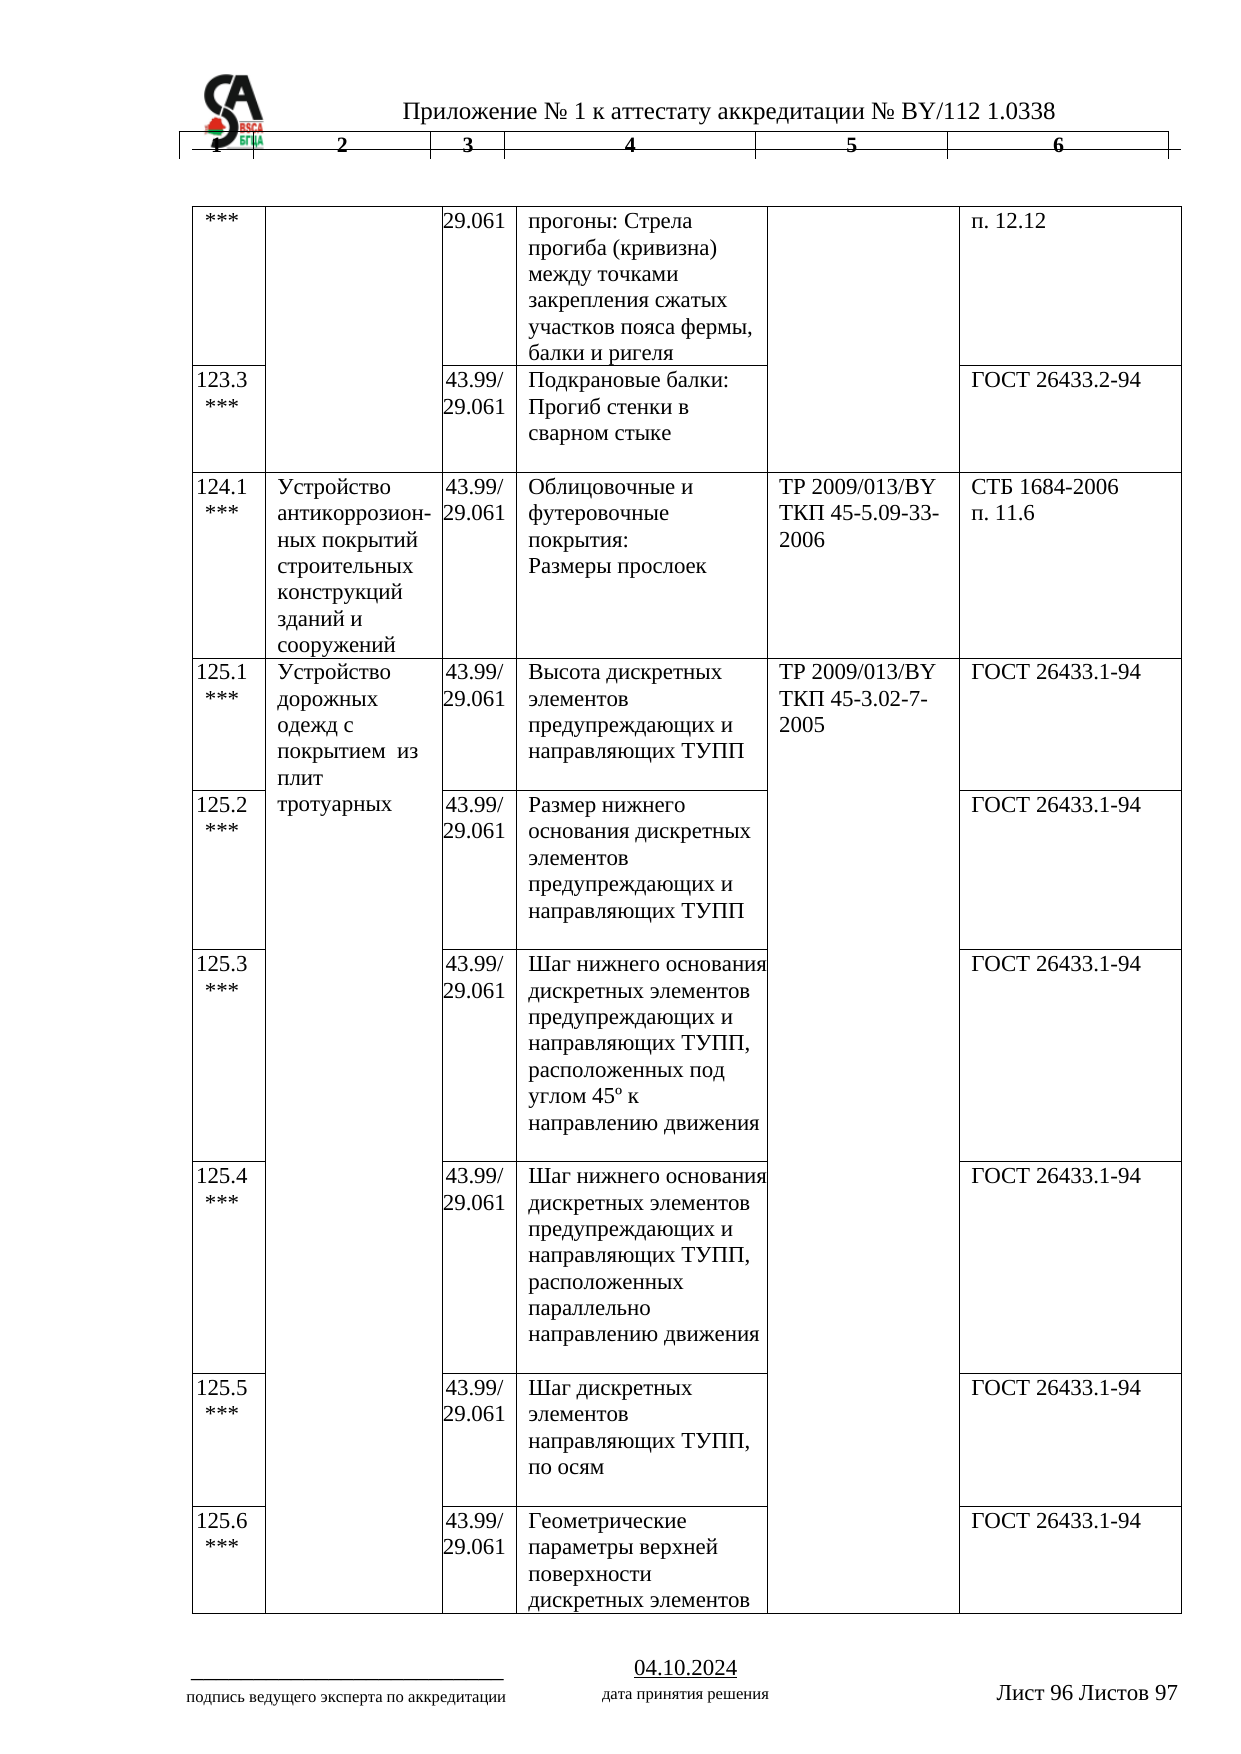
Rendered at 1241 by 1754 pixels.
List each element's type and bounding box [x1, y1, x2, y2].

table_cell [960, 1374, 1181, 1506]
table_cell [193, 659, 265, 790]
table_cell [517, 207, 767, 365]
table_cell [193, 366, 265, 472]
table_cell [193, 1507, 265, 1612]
picture [203, 132, 253, 149]
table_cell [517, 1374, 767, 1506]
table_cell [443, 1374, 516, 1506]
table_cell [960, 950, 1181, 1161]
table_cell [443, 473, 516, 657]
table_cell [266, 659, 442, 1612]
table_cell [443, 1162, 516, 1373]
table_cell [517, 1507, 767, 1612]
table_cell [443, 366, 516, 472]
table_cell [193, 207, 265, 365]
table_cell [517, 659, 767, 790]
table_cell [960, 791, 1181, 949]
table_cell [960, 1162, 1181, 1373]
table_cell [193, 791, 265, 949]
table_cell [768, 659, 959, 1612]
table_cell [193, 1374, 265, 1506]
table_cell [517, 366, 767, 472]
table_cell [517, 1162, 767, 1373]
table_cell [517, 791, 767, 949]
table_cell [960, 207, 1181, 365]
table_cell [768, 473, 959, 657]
picture [203, 72, 265, 131]
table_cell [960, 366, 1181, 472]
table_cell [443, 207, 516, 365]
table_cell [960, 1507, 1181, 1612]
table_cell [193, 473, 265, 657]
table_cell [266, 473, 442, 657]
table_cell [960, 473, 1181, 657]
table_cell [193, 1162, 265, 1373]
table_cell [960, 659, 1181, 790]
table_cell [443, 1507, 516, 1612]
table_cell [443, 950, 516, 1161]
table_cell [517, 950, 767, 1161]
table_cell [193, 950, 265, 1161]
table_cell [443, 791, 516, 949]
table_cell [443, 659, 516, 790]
picture [254, 132, 265, 149]
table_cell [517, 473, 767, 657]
